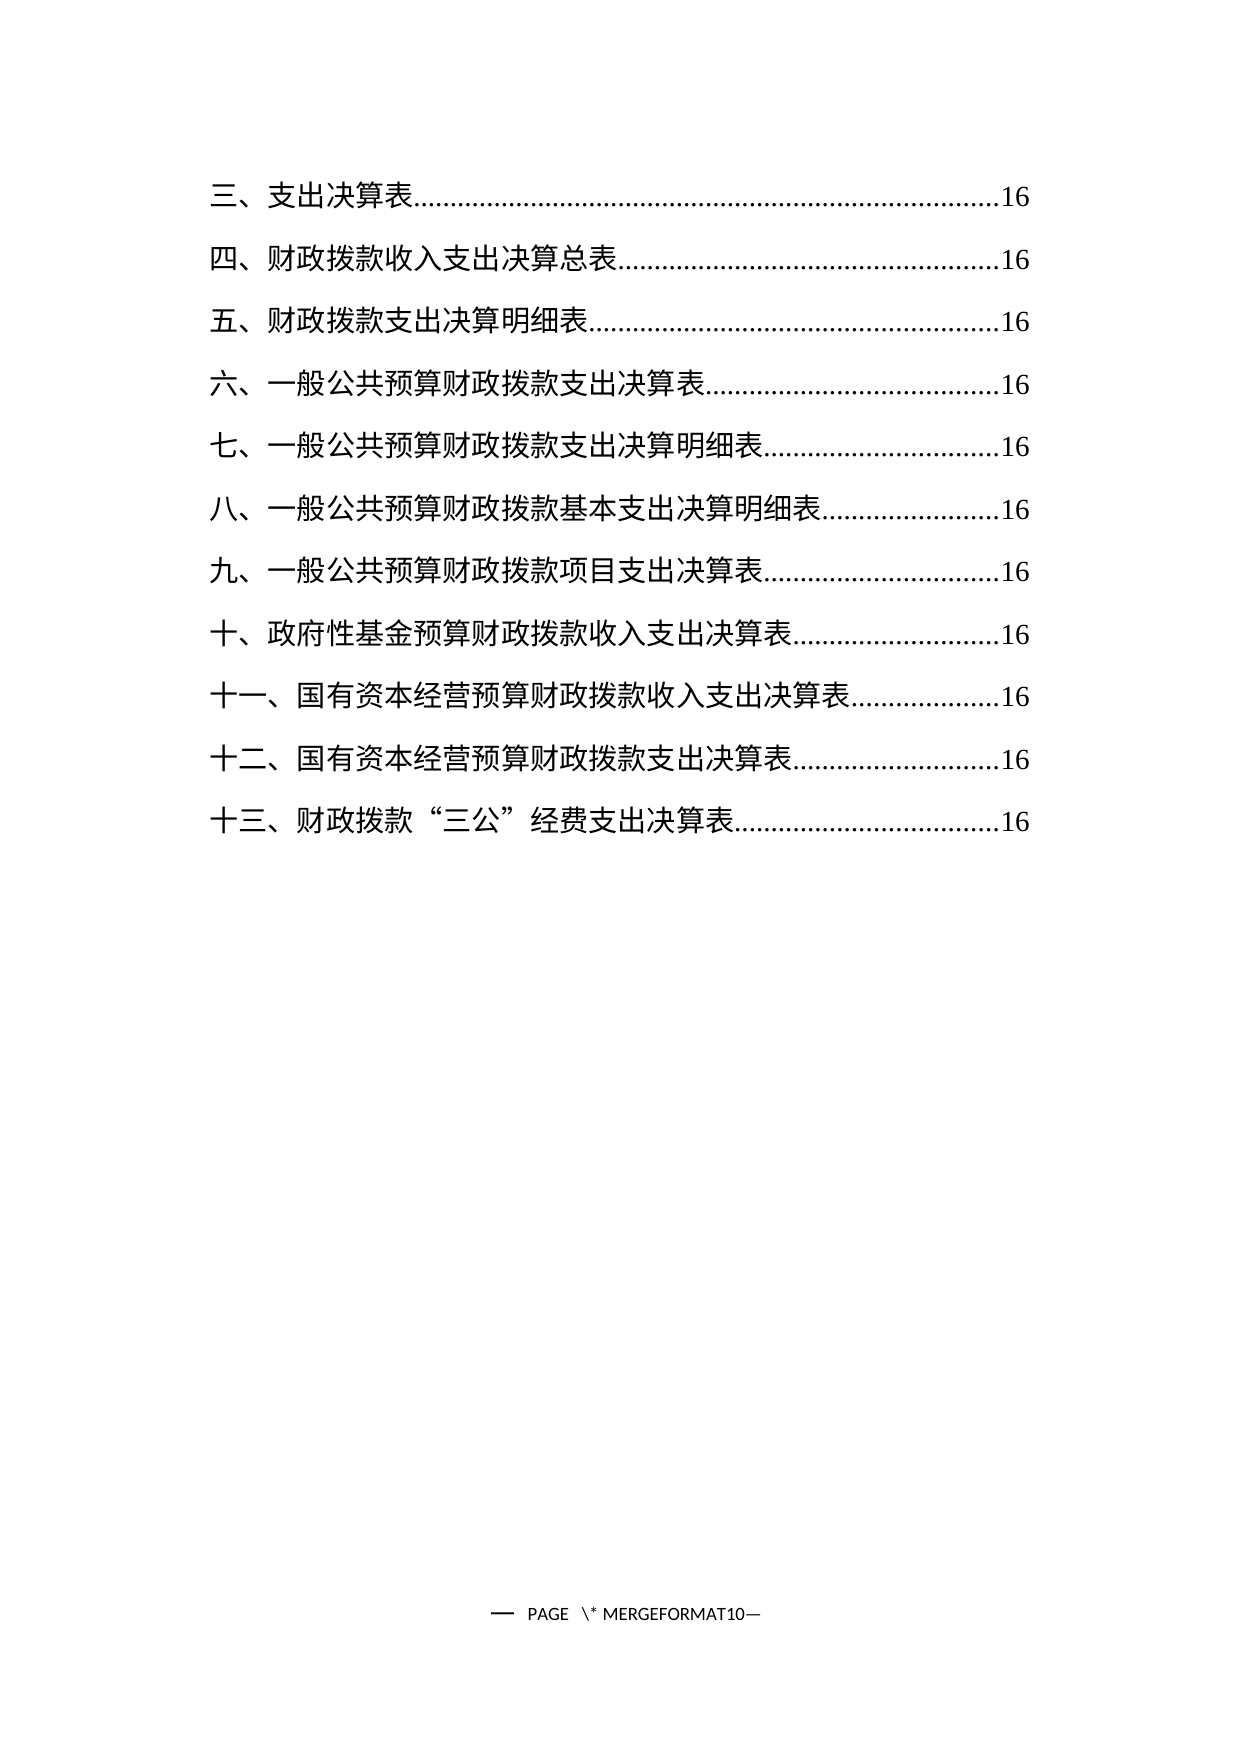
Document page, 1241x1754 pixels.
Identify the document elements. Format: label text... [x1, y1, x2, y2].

text 十三、财政拨款“三公”经费支出决算表 16 [209, 782, 1087, 844]
text 十一、国有资本经营预算财政拨款收入支出决算表 16 [209, 657, 1087, 719]
text 十、政府性基金预算财政拨款收入支出决算表 16 [209, 594, 1087, 657]
text 八、一般公共预算财政拨款基本支出决算明细表 16 [209, 469, 1087, 532]
text 七、一般公共预算财政拨款支出决算明细表 16 [209, 407, 1087, 469]
text 三、支出决算表 16 [209, 157, 1087, 219]
text 四、财政拨款收入支出决算总表 16 [209, 219, 1087, 282]
text 五、财政拨款支出决算明细表 16 [209, 282, 1087, 344]
text 九、一般公共预算财政拨款项目支出决算表 16 [209, 532, 1087, 594]
text 十二、国有资本经营预算财政拨款支出决算表 16 [209, 719, 1087, 782]
text 六、一般公共预算财政拨款支出决算表 16 [209, 344, 1087, 407]
